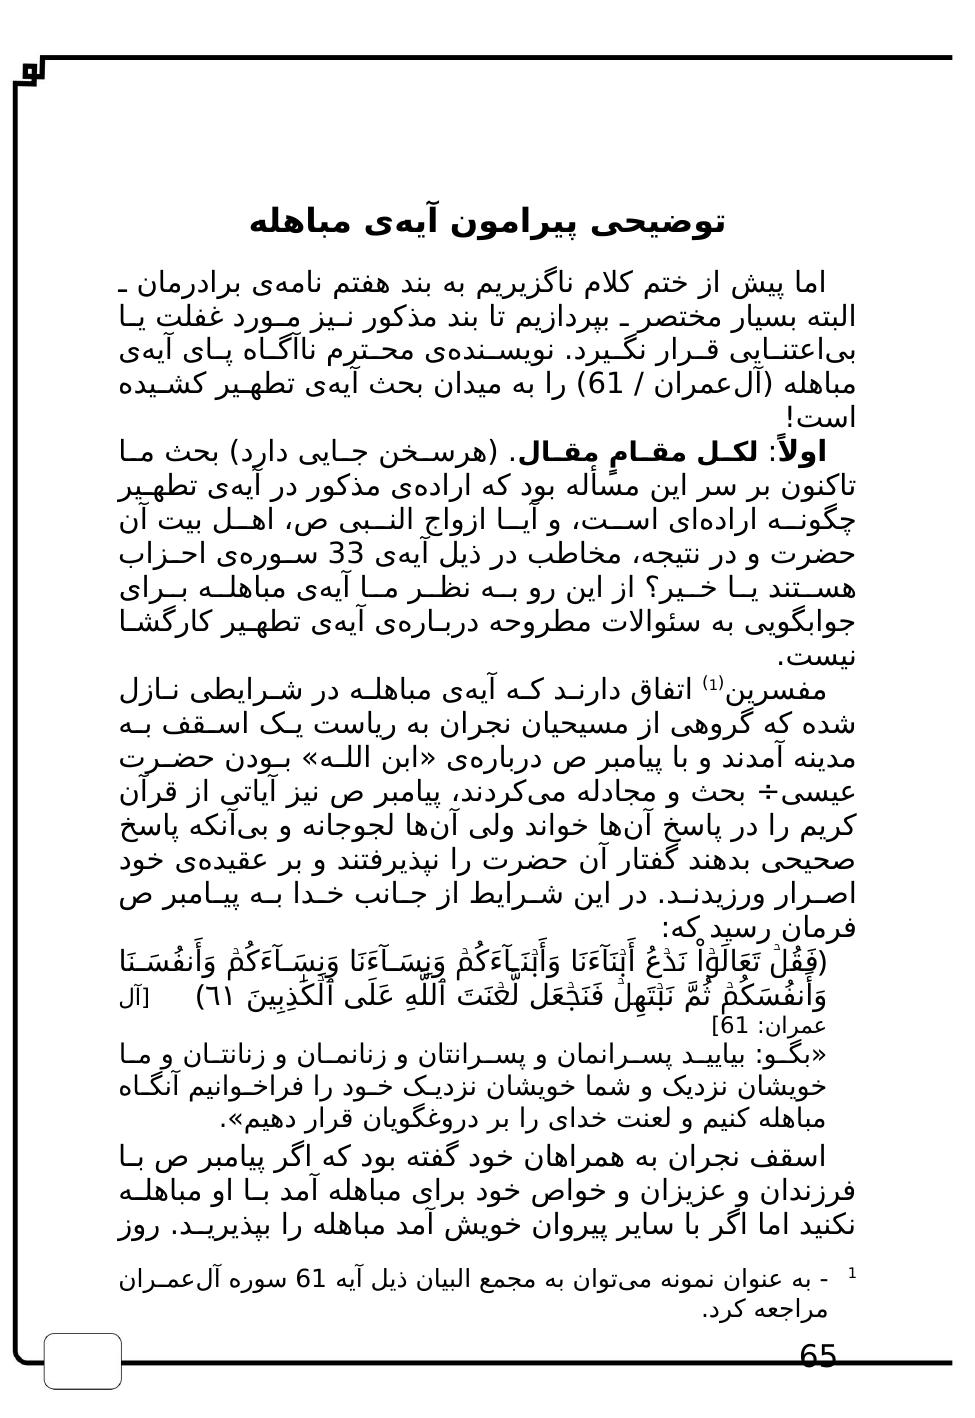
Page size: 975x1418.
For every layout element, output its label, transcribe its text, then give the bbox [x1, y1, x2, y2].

text اولاً: لکل مقامٍ مقال. (هرسخن جایی دارد) بحث ما تاکنون بر سر این مسأله بود که اراده‌ی مذکور در آیه‌ی تطهیر چگونه اراده‌ای است، و آیا ازواج النبی ص، اهل بیت آن حضرت و در نتیجه، مخاطب در ذیل آیه‌ی 33 سوره‌ی احزاب هستند یا خیر؟ از این رو به نظر ما آیه‌ی مباهله برای جوابگویی به سئوالات مطروحه درباره‌ی آیه‌ی تطهیر کارگشا نیست. [118, 435, 857, 672]
text «بگو: بیایید پسرانمان و پسرانتان و زنانمان و زنانتان و ما خویشان نزدیک و شما خویشان نزدیک خود را فراخوانیم آنگاه مباهله کنیم و لعنت خدای را بر دروغگویان قرار دهیم». [118, 1039, 827, 1133]
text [118, 1140, 857, 1242]
text توضیحی پیرامون آیه‌ی مباهله [118, 201, 857, 240]
text اما پیش از ختم کلام ناگزیریم به بند هفتم نامه‌ی برادرمان ـ البته بسیار مختصر ـ بپردازیم تا بند مذکور نیز مورد غفلت یا بی‌اعتنایی قرار نگیرد. نویسنده‌ی محترم ناآگاه پای آیه‌ی مباهله (آل‌عمران / 61) را به میدان بحث آیه‌ی تطهیر کشیده است! [118, 265, 857, 435]
text ﴿فَقُلۡ تَعَالَوۡاْ نَدۡعُ أَبۡنَآءَنَا وَأَبۡنَآءَكُمۡ وَنِسَآءَنَا وَنِسَآءَكُمۡ وَأَنفُسَنَا وَأَنفُسَكُمۡ ثُمَّ نَبۡتَهِلۡ فَنَجۡعَل لَّعۡنَتَ ٱللَّهِ عَلَى ٱلۡكَٰذِبِينَ ٦١﴾ [آل عمران: 61] [118, 944, 827, 1039]
text مفسرین() اتفاق دارند که آیه‌ی مباهله در شرایطی نازل شده که گروهی از مسیحیان نجران به ریاست یک اسقف به مدینه آمدند و با پیامبر ص درباره‌ی «ابن الله» بودن حضرت عیسی÷ بحث و مجادله می‌کردند، پیامبر ص نیز آیاتی از قرآن کریم را در پاسخ آن‌ها خواند ولی آن‌ها لجوجانه و بی‌آنکه پاسخ صحیحی بدهند گفتار آن حضرت را نپذیرفتند و بر عقیده‌ی خود اصرار ورزیدند. در این شرایط از جانب خدا به پیامبر ص فرمان رسید که: [118, 672, 857, 944]
picture [0, 0, 953, 1418]
